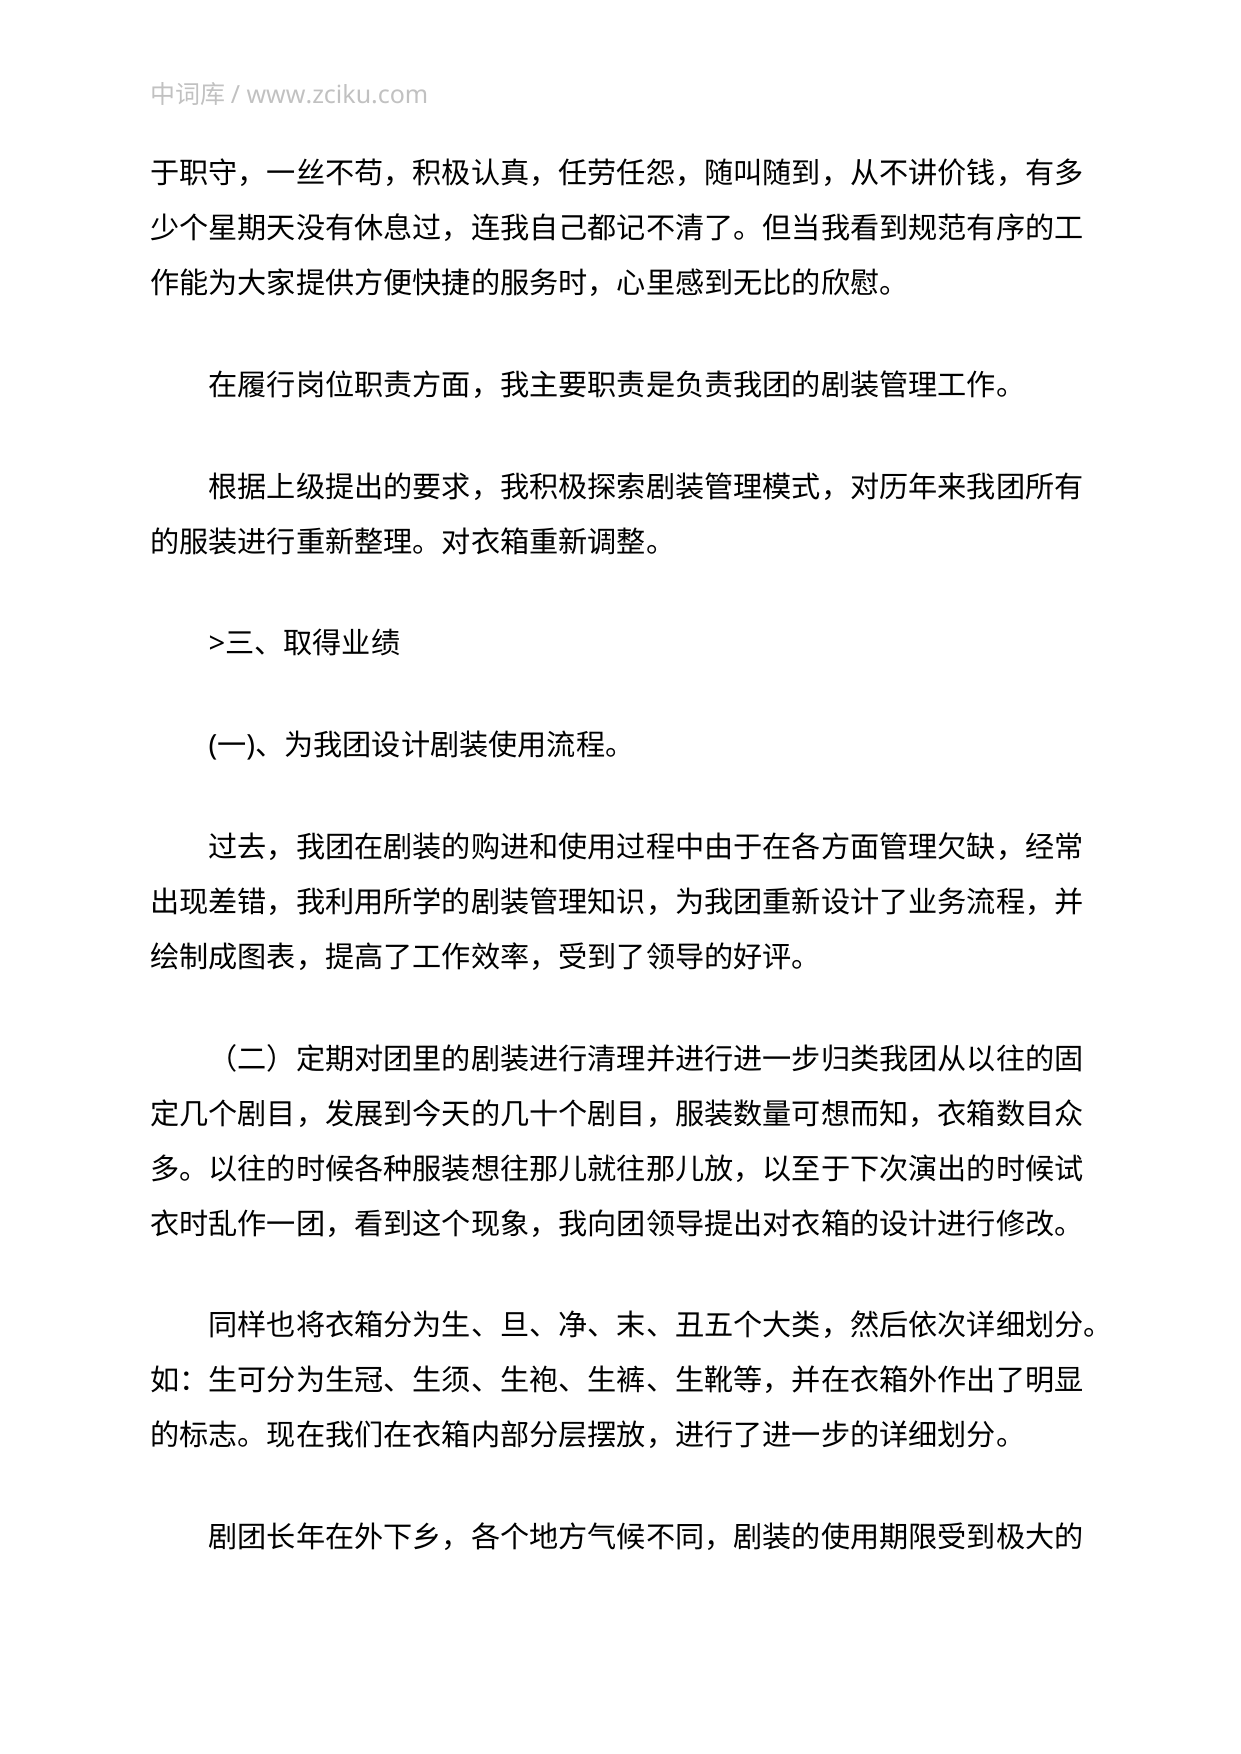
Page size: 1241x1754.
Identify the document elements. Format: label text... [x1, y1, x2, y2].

text (一)、为我团设计剧装使用流程。 [150, 722, 1090, 764]
text （二）定期对团里的剧装进行清理并进行进一步归类我团从以往的固定几个剧目，发展到今天的几十个剧目，服装数量可想而知，衣箱数目众多。以往的时候各种服装想往那儿就往那儿放，以至于下次演出的时候试衣时乱作一团，看到这个现象，我向团领导提出对衣箱的设计进行修改。 [150, 1036, 1090, 1242]
text 过去，我团在剧装的购进和使用过程中由于在各方面管理欠缺，经常出现差错，我利用所学的剧装管理知识，为我团重新设计了业务流程，并绘制成图表，提高了工作效率，受到了领导的好评。 [150, 824, 1090, 976]
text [150, 1513, 1090, 1556]
text >三、取得业绩 [150, 620, 1090, 662]
text 在履行岗位职责方面，我主要职责是负责我团的剧装管理工作。 [150, 362, 1090, 404]
text 根据上级提出的要求，我积极探索剧装管理模式，对历年来我团所有的服装进行重新整理。对衣箱重新调整。 [150, 463, 1090, 561]
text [150, 150, 1090, 302]
text 同样也将衣箱分为生、旦、净、末、丑五个大类，然后依次详细划分。如：生可分为生冠、生须、生袍、生裤、生靴等，并在衣箱外作出了明显的标志。现在我们在衣箱内部分层摆放，进行了进一步的详细划分。 [150, 1302, 1090, 1454]
